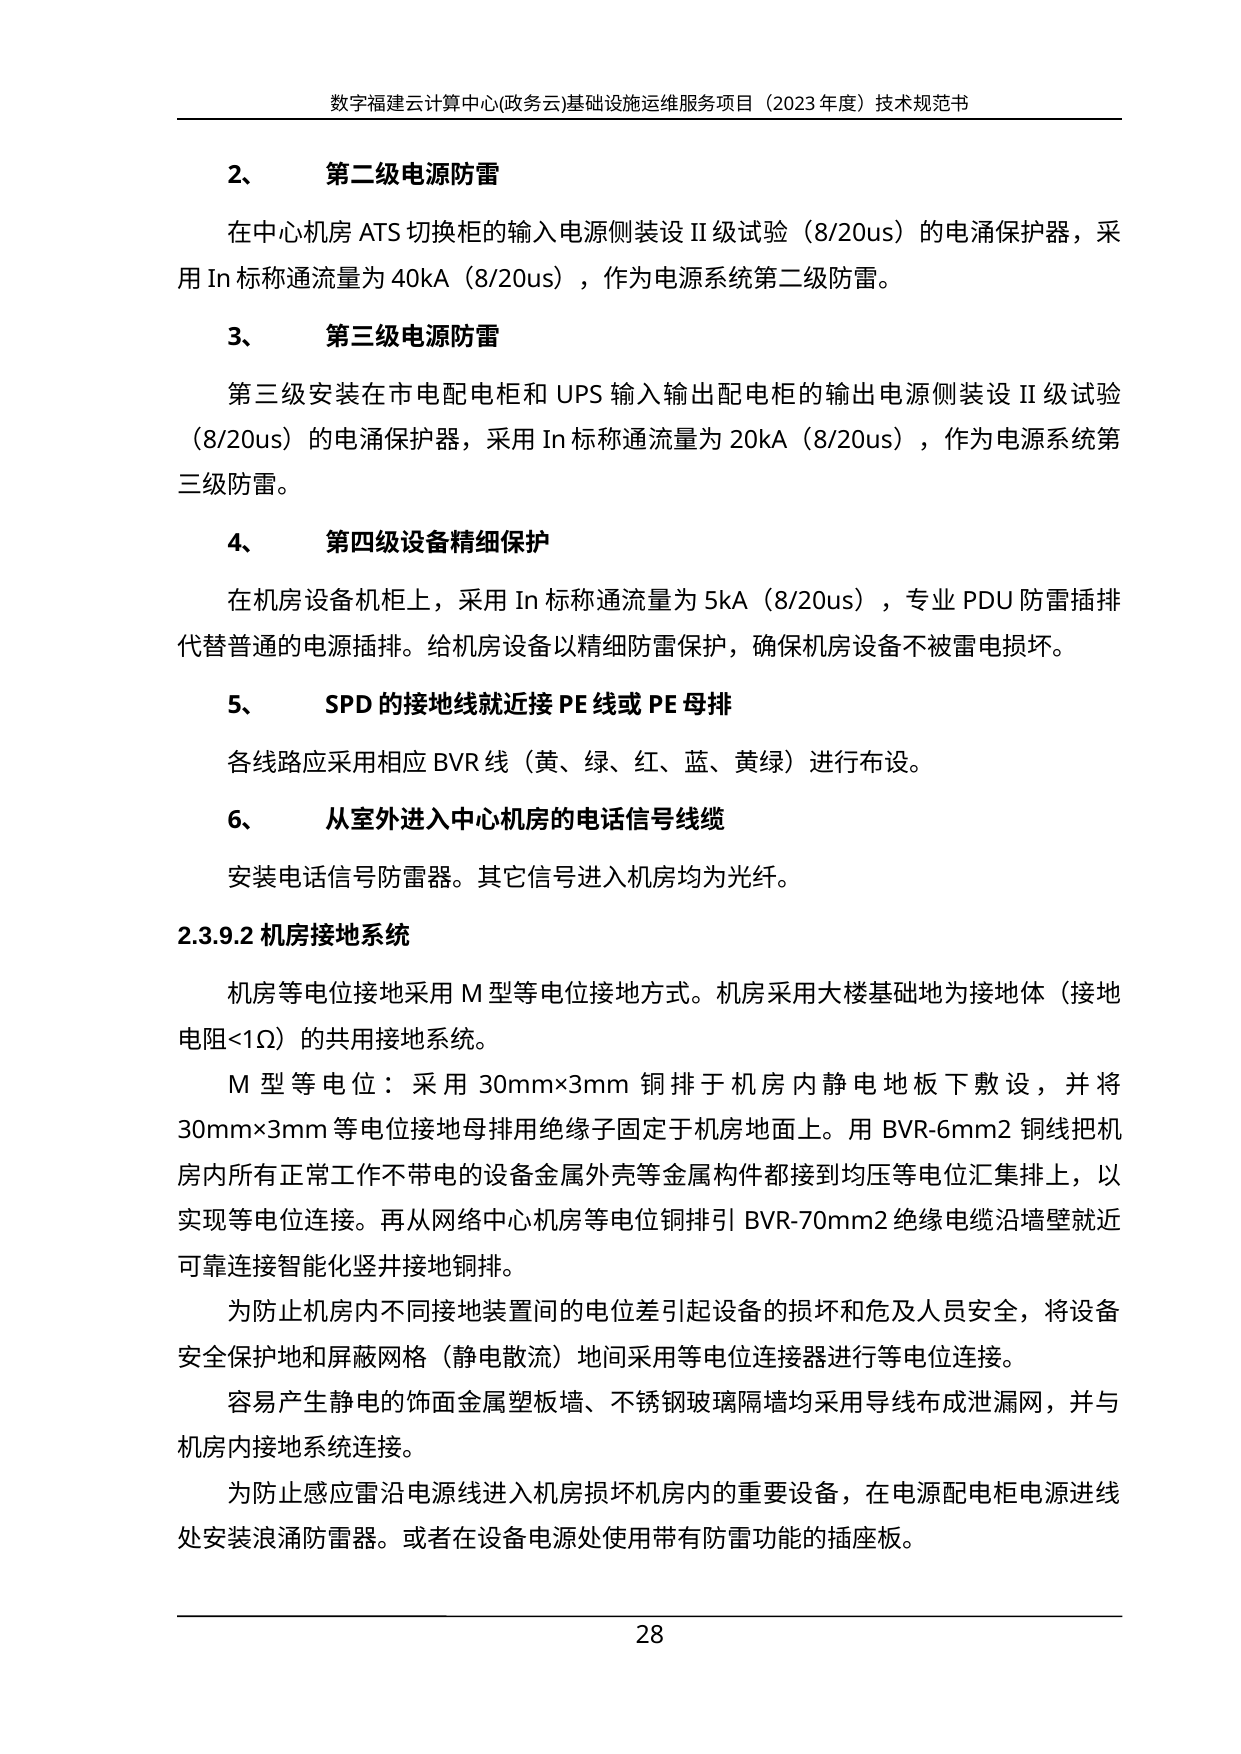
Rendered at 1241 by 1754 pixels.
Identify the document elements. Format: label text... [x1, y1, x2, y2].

text 容易产生静电的饰面金属塑板墙、不锈钢玻璃隔墙均采用导线布成泄漏网，并与机房内接地系统连接。 [177, 1378, 1122, 1469]
list SPD的接地线就近接PE线或PE母排 [177, 679, 1122, 725]
text 第三级安装在市电配电柜和UPS输入输出配电柜的输出电源侧装设II级试验（8/20us）的电涌保护器，采用In标称通流量为20kA（8/20us），作为电源系统第三级防雷。 [177, 369, 1122, 506]
text 为防止机房内不同接地装置间的电位差引起设备的损坏和危及人员安全，将设备安全保护地和屏蔽网格（静电散流）地间采用等电位连接器进行等电位连接。 [177, 1287, 1122, 1378]
text 机房等电位接地采用M型等电位接地方式。机房采用大楼基础地为接地体（接地电阻<1Ω）的共用接地系统。 [177, 969, 1122, 1060]
list 从室外进入中心机房的电话信号线缆 [177, 795, 1122, 841]
text 在中心机房ATS切换柜的输入电源侧装设II级试验（8/20us）的电涌保护器，采用In标称通流量为40kA（8/20us），作为电源系统第二级防雷。 [177, 208, 1122, 299]
list 第四级设备精细保护 [177, 518, 1122, 564]
text M型等电位：采用30mm×3mm铜排于机房内静电地板下敷设，并将30mm×3mm等电位接地母排用绝缘子固定于机房地面上。用 BVR-6mm2 铜线把机房内所有正常工作不带电的设备金属外壳等金属构件都接到均压等电位汇集排上，以实现等电位连接。再从网络中心机房等电位铜排引 BVR-70mm2绝缘电缆沿墙壁就近可靠连接智能化竖井接地铜排。 [177, 1060, 1122, 1287]
text 为防止感应雷沿电源线进入机房损坏机房内的重要设备，在电源配电柜电源进线处安装浪涌防雷器。或者在设备电源处使用带有防雷功能的插座板。 [177, 1469, 1122, 1559]
text 各线路应采用相应BVR线（黄、绿、红、蓝、黄绿）进行布设。 [177, 737, 1122, 783]
subtitle 机房接地系统 [177, 911, 1122, 957]
text 安装电话信号防雷器。其它信号进入机房均为光纤。 [177, 853, 1122, 899]
list 第二级电源防雷 [177, 150, 1122, 196]
text 在机房设备机柜上，采用In标称通流量为5kA（8/20us），专业PDU防雷插排代替普通的电源插排。给机房设备以精细防雷保护，确保机房设备不被雷电损坏。 [177, 576, 1122, 667]
list 第三级电源防雷 [177, 312, 1122, 357]
